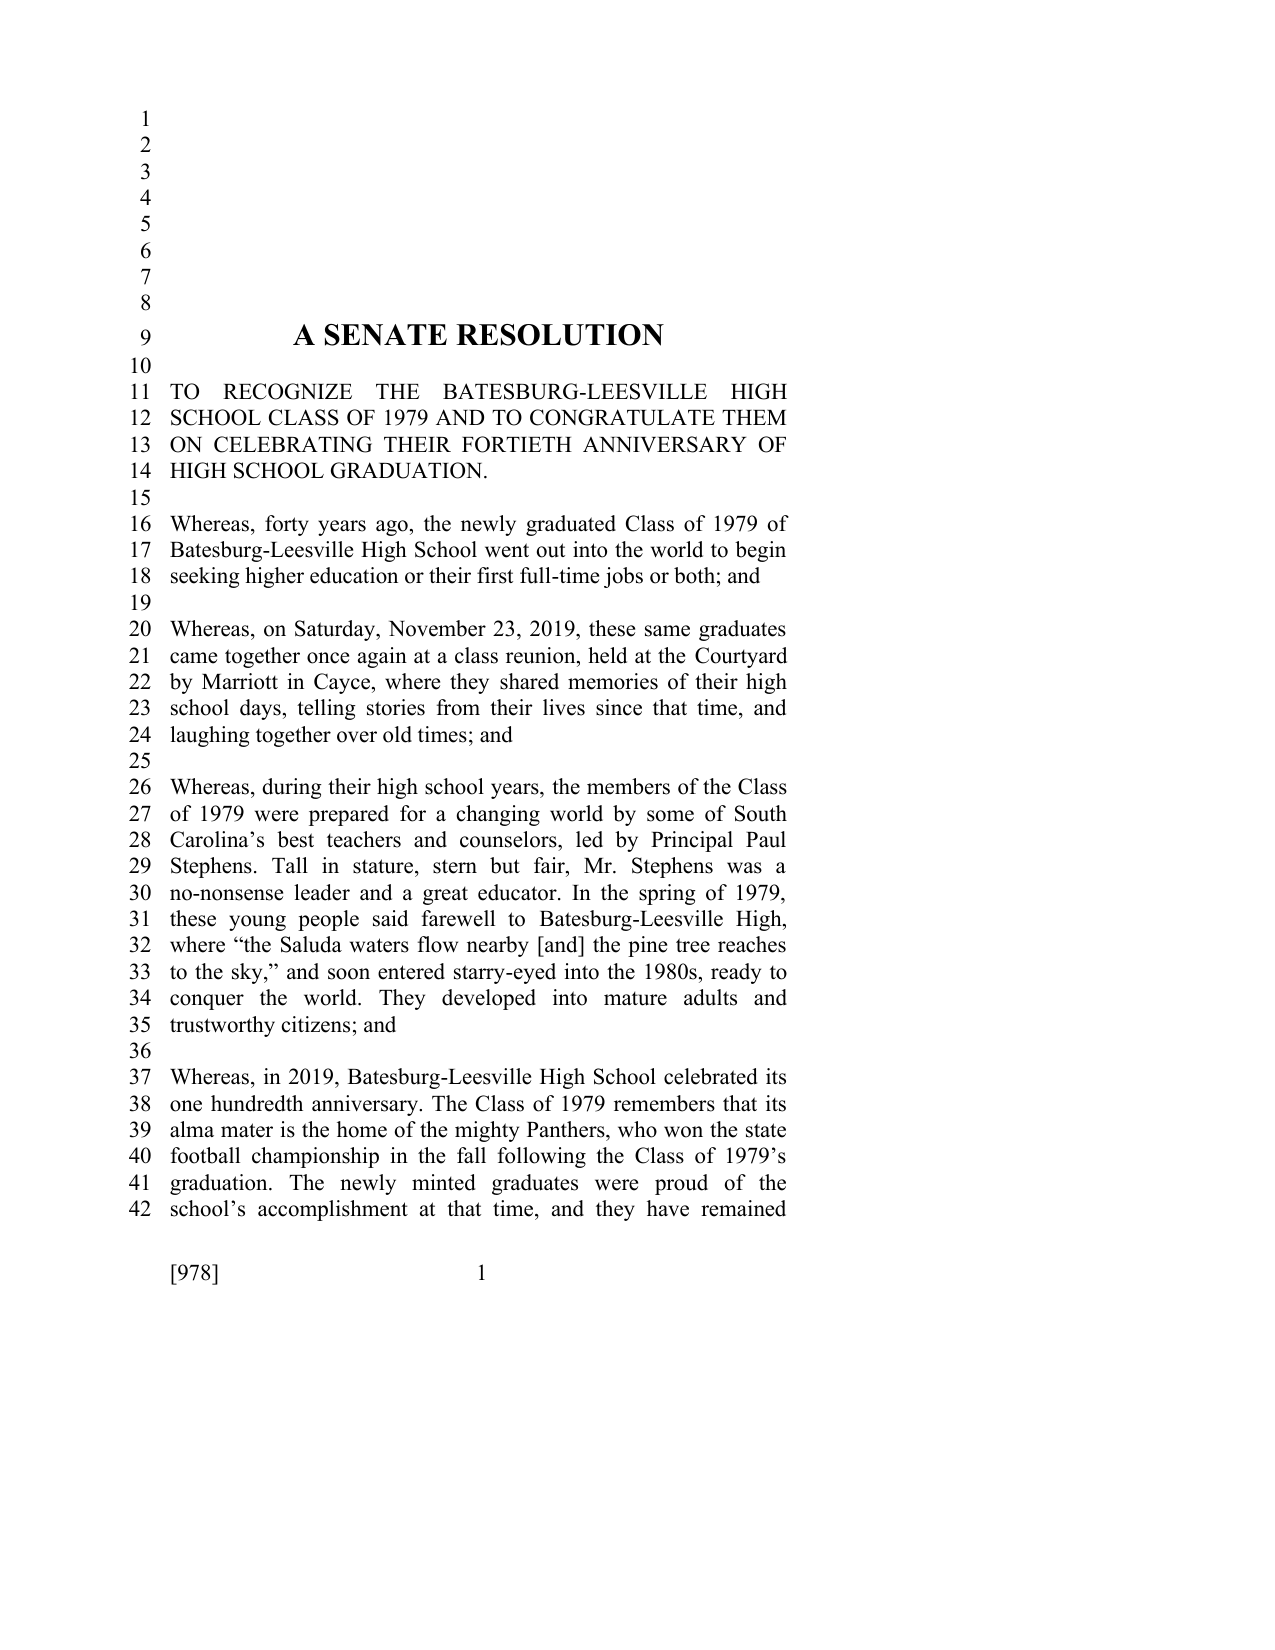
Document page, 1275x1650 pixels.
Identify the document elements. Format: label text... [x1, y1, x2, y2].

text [169, 1063, 787, 1221]
text TO RECOGNIZE THE BATESBURG-LEESVILLE HIGH SCHOOL CLASS OF 1979 AND TO CONGRATULATE THEM ON CELEBRATING THEIR FORTIETH ANNIVERSARY OF HIGH SCHOOL GRADUATION. [169, 378, 787, 483]
text A SENATE RESOLUTION [169, 316, 787, 352]
text Whereas, on Saturday, November 23, 2019, these same graduates came together once again at a class reunion, held at the Courtyard by Marriott in Cayce, where they shared memories of their high school days, telling stories from their lives since that time, and laughing together over old times; and [169, 615, 787, 747]
text Whereas, during their high school years, the members of the Class of 1979 were prepared for a changing world by some of South Carolina’s best teachers and counselors, led by Principal Paul Stephens. Tall in stature, stern but fair, Mr. Stephens was a no-nonsense leader and a great educator. In the spring of 1979, these young people said farewell to Batesburg-Leesville High, where “the Saluda waters flow nearby [and] the pine tree reaches to the sky,” and soon entered starry-eyed into the 1980s, ready to conquer the world. They developed into mature adults and trustworthy citizens; and [169, 773, 787, 1037]
text Whereas, forty years ago, the newly graduated Class of 1979 of Batesburg-Leesville High School went out into the world to begin seeking higher education or their first full-time jobs or both; and [169, 510, 787, 589]
